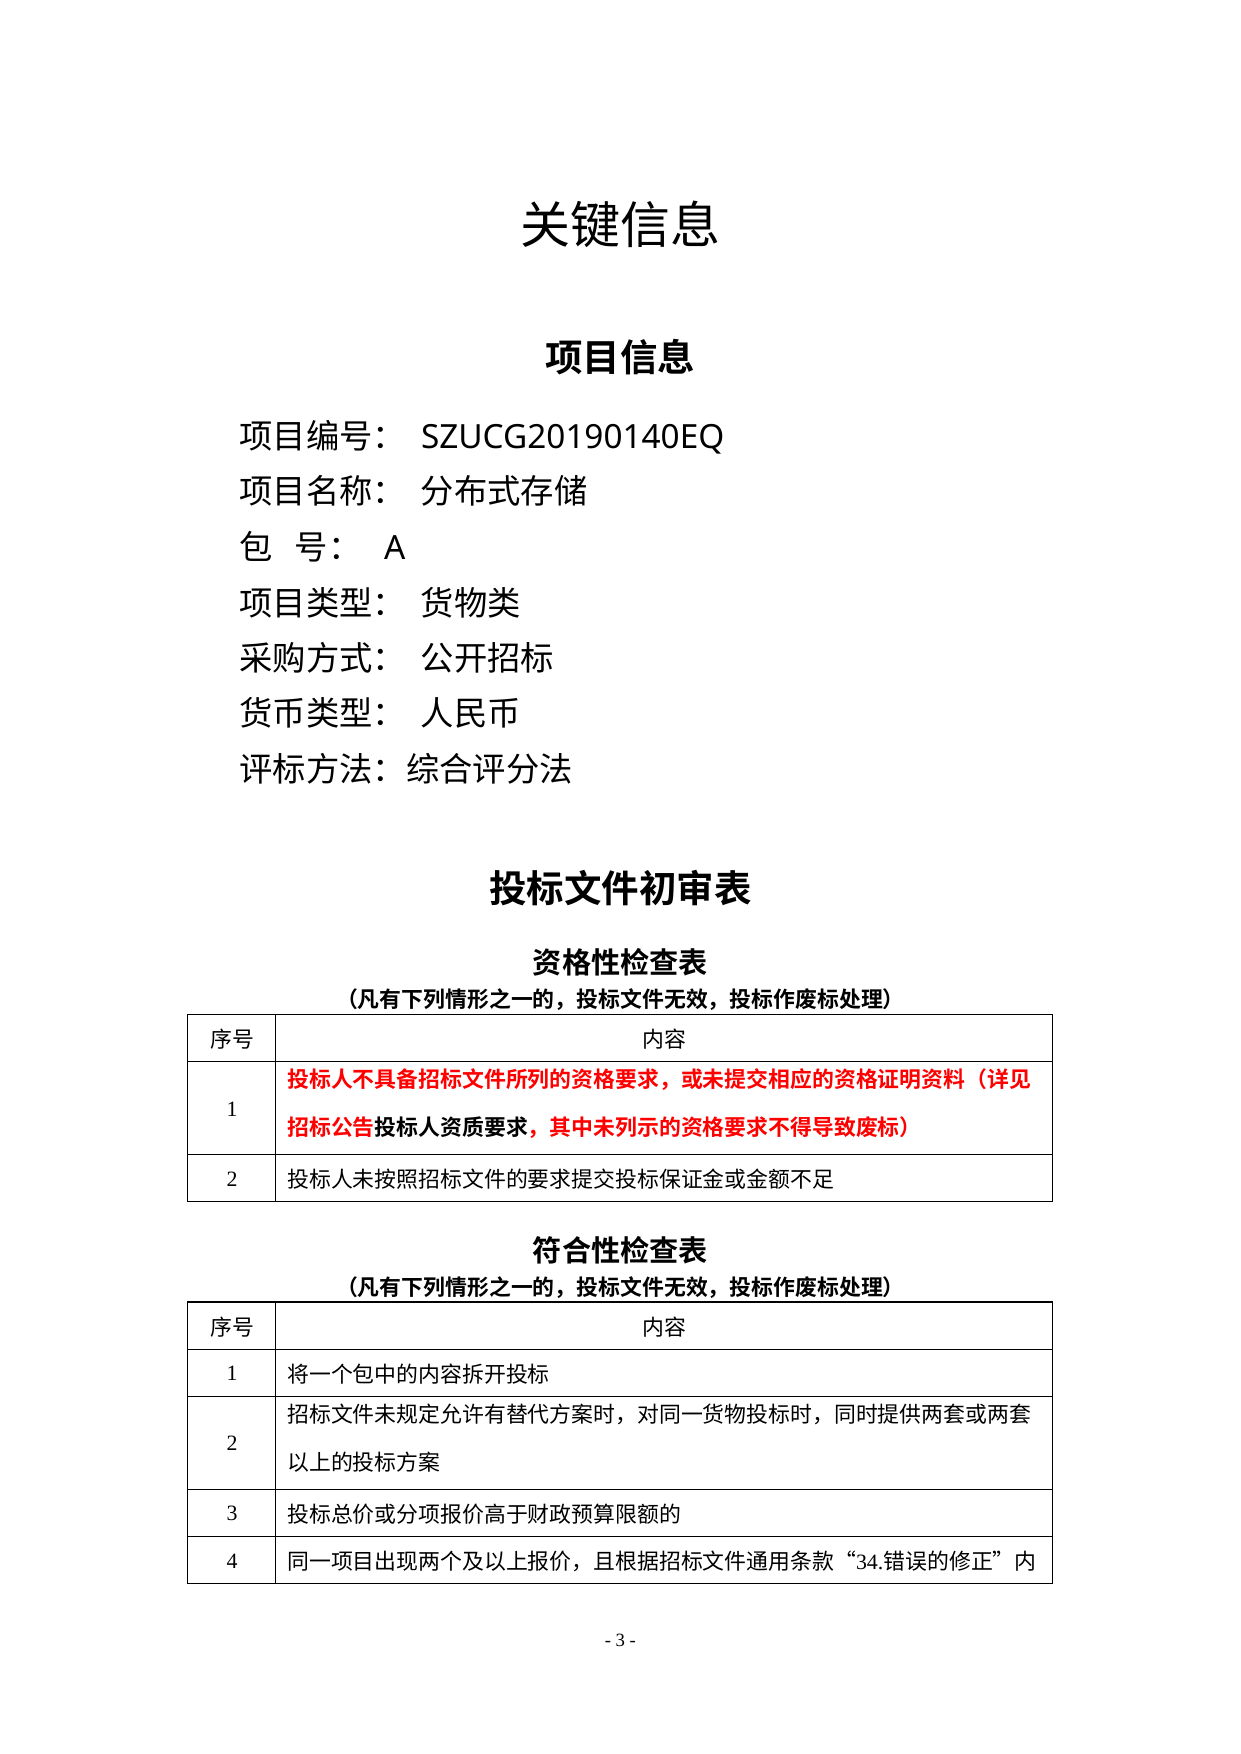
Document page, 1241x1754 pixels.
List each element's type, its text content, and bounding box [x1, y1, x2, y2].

subtitle 关键信息 [187, 185, 1053, 258]
subtitle 项目信息 [187, 328, 1053, 383]
text 货币类型： 人民币 [187, 687, 1053, 735]
text 项目类型： 货物类 [187, 576, 1053, 624]
table_header 内容 [276, 1303, 1052, 1349]
table_cell 投标人不具备招标文件所列的资格要求，或未提交相应的资格证明资料（详见招标公告投标人资质要求，其中未列示的资格要求不得导致废标） [276, 1062, 1052, 1154]
text 符合性检查表 [187, 1227, 1053, 1270]
text （凡有下列情形之一的，投标文件无效，投标作废标处理） [187, 982, 1053, 1014]
table_cell 1 [188, 1062, 275, 1154]
subtitle 投标文件初审表 [187, 859, 1053, 913]
table_header 内容 [276, 1015, 1052, 1061]
table_cell 投标总价或分项报价高于财政预算限额的 [276, 1490, 1052, 1536]
text 资格性检查表 [187, 940, 1053, 982]
text 采购方式： 公开招标 [187, 632, 1053, 680]
table_cell 招标文件未规定允许有替代方案时，对同一货物投标时，同时提供两套或两套以上的投标方案 [276, 1397, 1052, 1489]
text （凡有下列情形之一的，投标文件无效，投标作废标处理） [187, 1270, 1053, 1301]
text 项目名称： 分布式存储 [187, 465, 1053, 513]
text 项目编号： SZUCG20190140EQ [187, 410, 1053, 458]
table_cell 投标人未按照招标文件的要求提交投标保证金或金额不足 [276, 1155, 1052, 1201]
table_cell 1 [188, 1350, 275, 1396]
table_header 序号 [188, 1015, 275, 1061]
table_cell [276, 1537, 1052, 1583]
table_cell 3 [188, 1490, 275, 1536]
table_cell 将一个包中的内容拆开投标 [276, 1350, 1052, 1396]
table_header 序号 [188, 1303, 275, 1349]
table_cell 2 [188, 1155, 275, 1201]
text 包 号： A [187, 521, 1053, 569]
table_cell 4 [188, 1537, 275, 1583]
text 评标方法： 综合评分法 [187, 743, 1053, 791]
table_cell 2 [188, 1397, 275, 1489]
